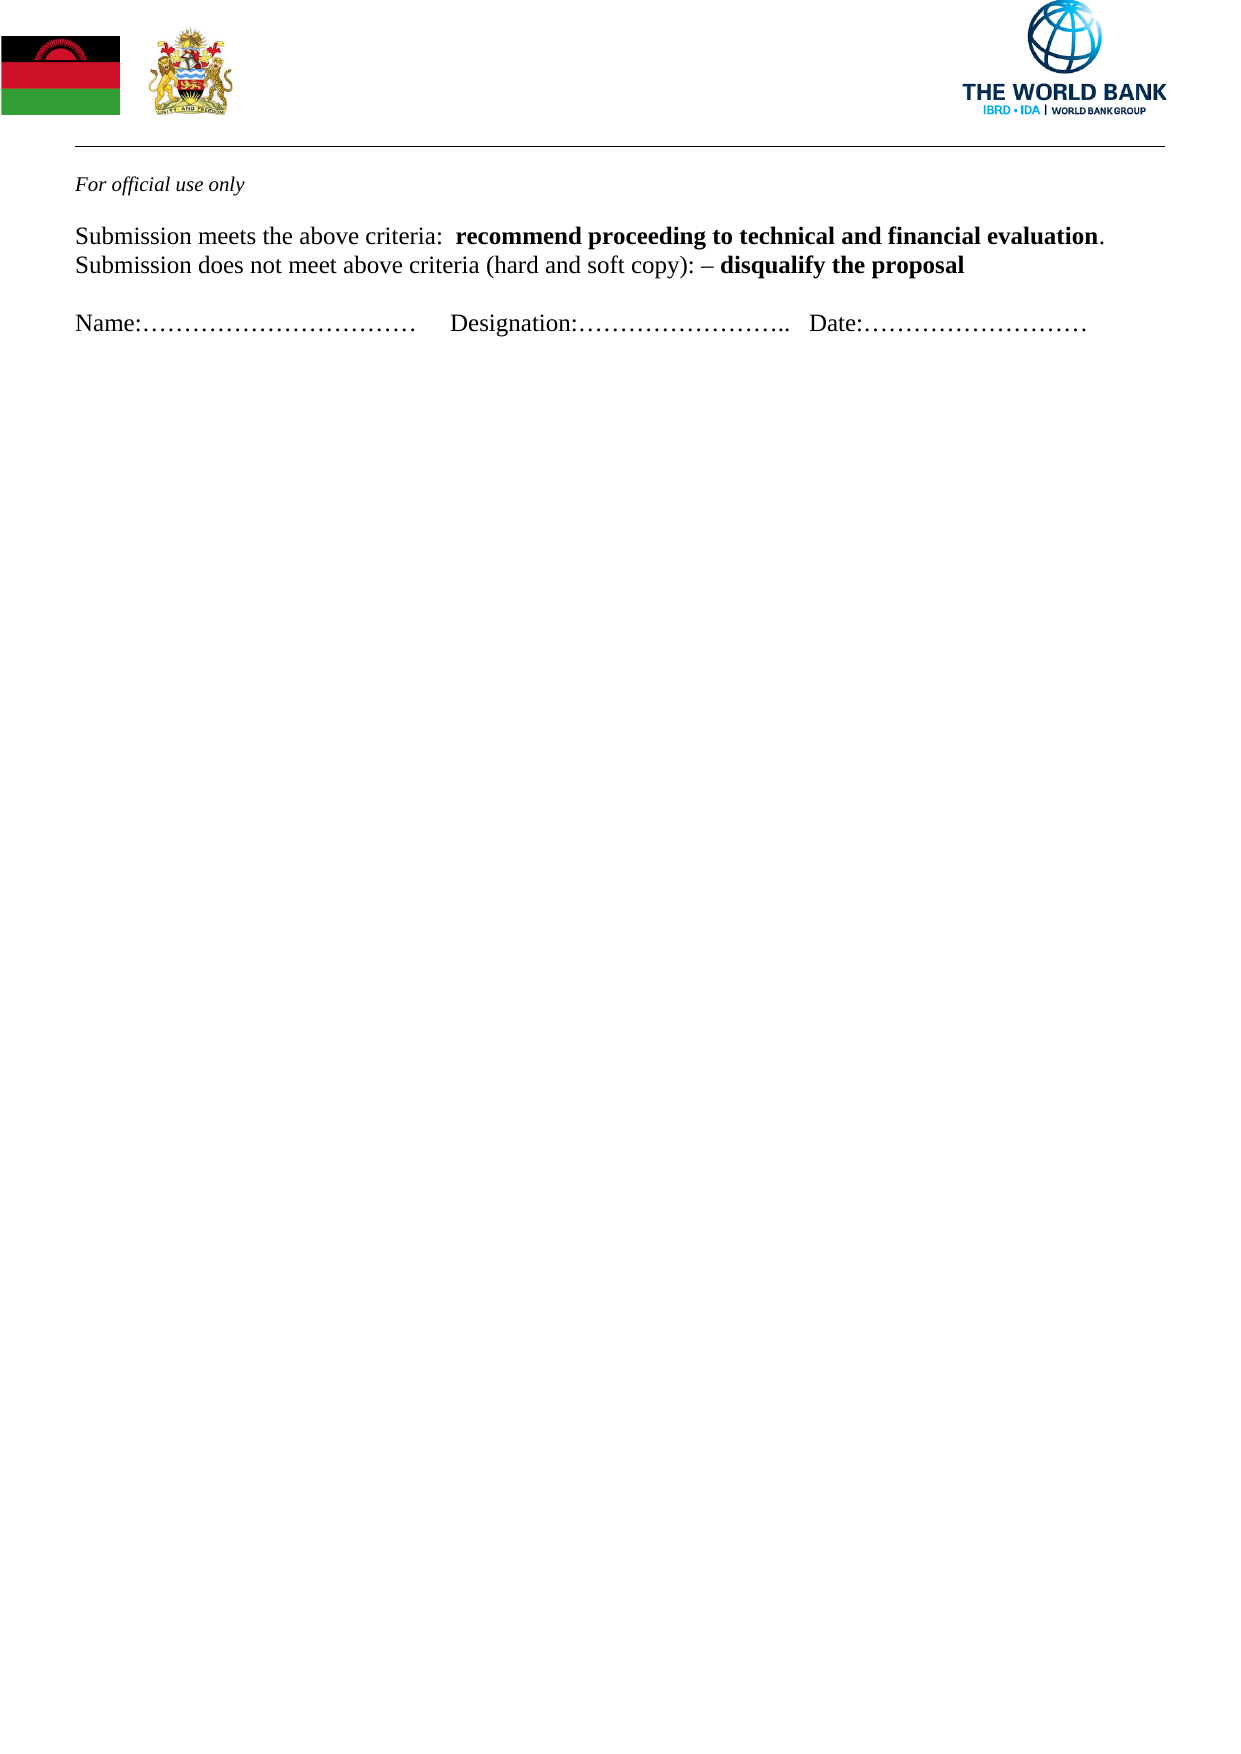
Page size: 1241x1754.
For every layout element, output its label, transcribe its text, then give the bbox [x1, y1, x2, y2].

picture [148, 27, 233, 115]
text Name:…………………………… Designation:…………………….. Date:……………………… [75, 308, 1165, 336]
text Submission meets the above criteria: recommend proceeding to technical and financial evaluation. [75, 221, 1165, 250]
text Submission does not meet above criteria (hard and soft copy): – disqualify the proposal [75, 250, 1165, 279]
picture [1048, 6, 1059, 12]
text For official use only [75, 172, 1165, 196]
picture [1, 36, 120, 115]
picture [962, 0, 1167, 115]
picture [1050, 12, 1063, 23]
picture [1061, 15, 1071, 28]
